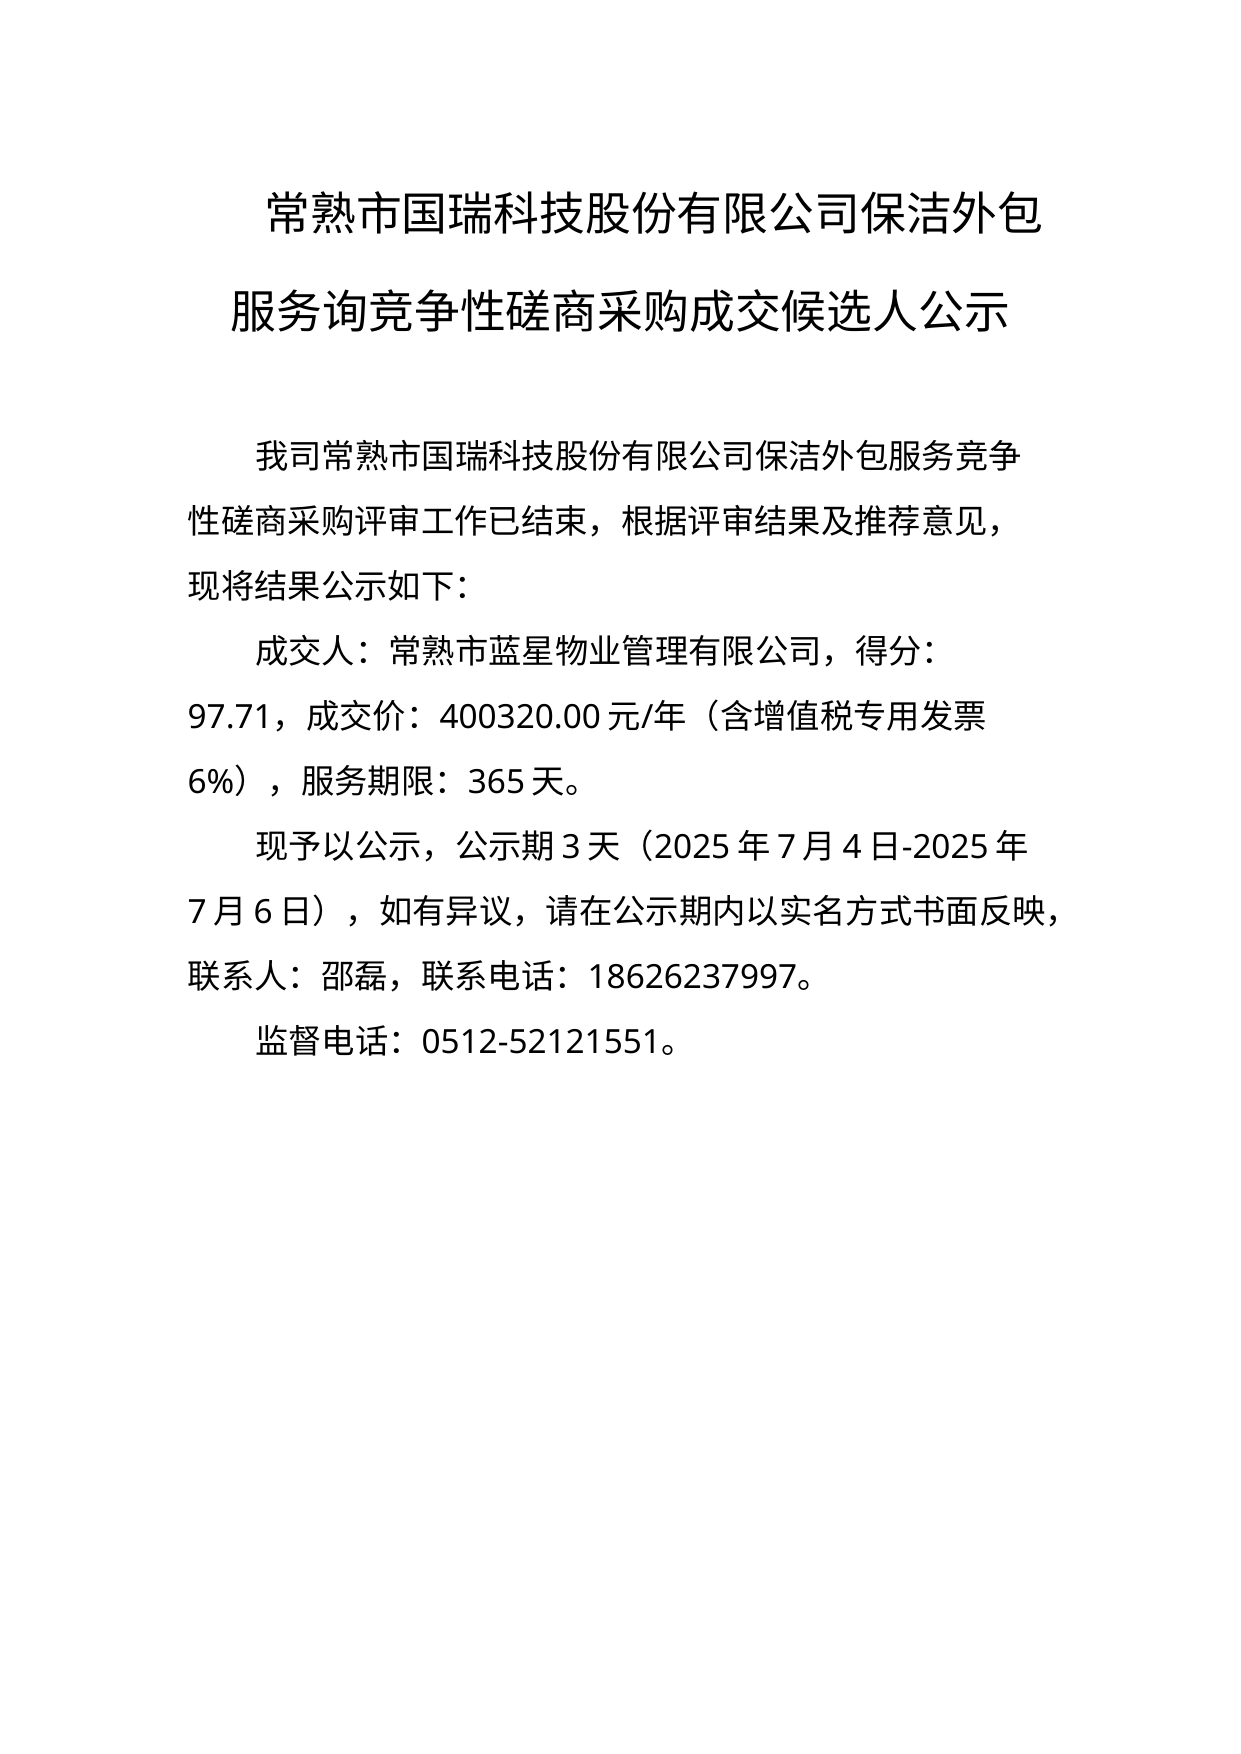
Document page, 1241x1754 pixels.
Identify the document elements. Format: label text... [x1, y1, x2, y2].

text 现予以公示，公示期3天（2025年7月4日-2025年7月6日），如有异议，请在公示期内以实名方式书面反映，联系人：邵磊，联系电话：18626237997。 [187, 812, 1053, 1007]
list 成交人：常熟市蓝星物业管理有限公司，得分：97.71，成交价：400320.00元/年（含增值税专用发票6%），服务期限：365天。 [187, 617, 1053, 812]
text 监督电话：0512-52121551。 [187, 1007, 1053, 1072]
text 常熟市国瑞科技股份有限公司保洁外包服务询竞争性磋商采购成交候选人公示 [187, 162, 1053, 357]
text 我司常熟市国瑞科技股份有限公司保洁外包服务竞争性磋商采购评审工作已结束，根据评审结果及推荐意见，现将结果公示如下： [187, 422, 1053, 617]
